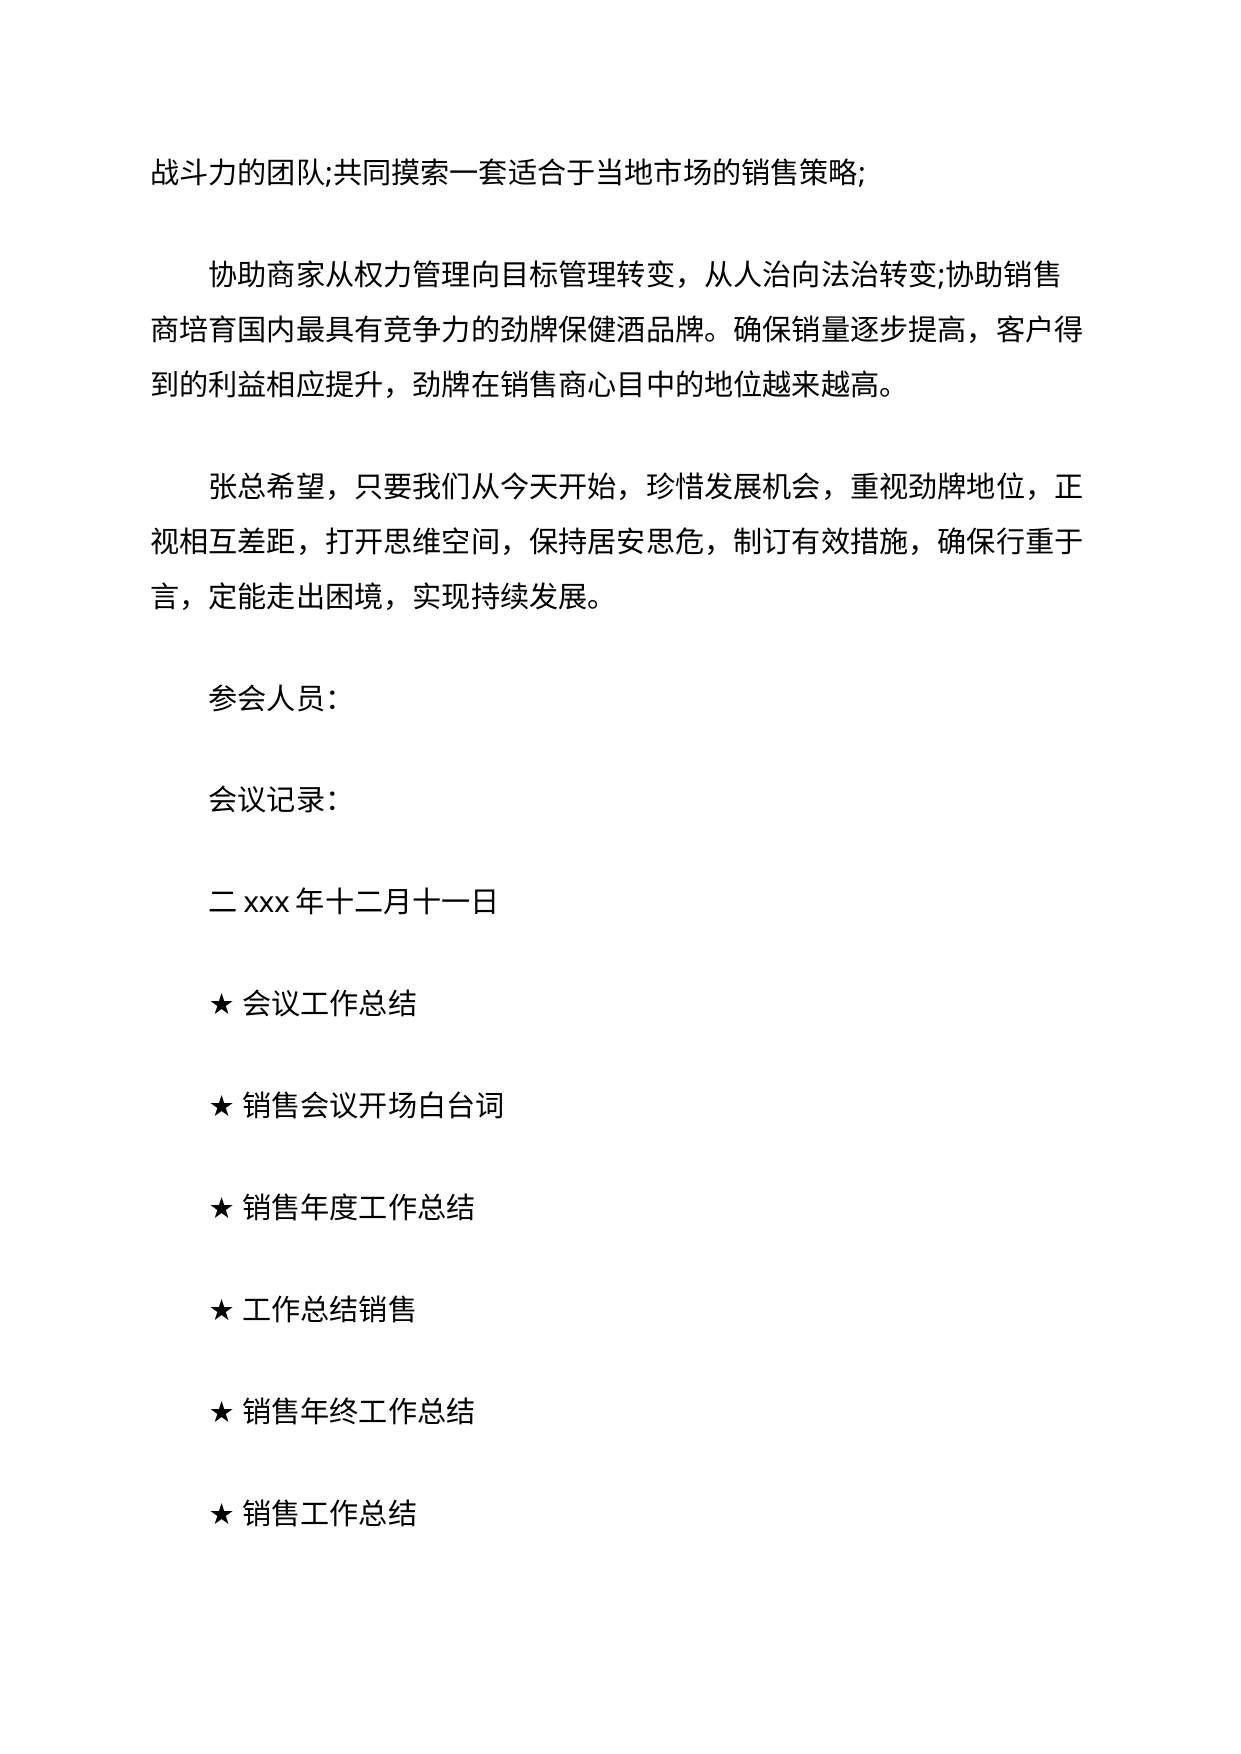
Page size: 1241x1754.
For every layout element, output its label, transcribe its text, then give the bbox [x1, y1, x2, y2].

text 会议记录： [150, 777, 1090, 819]
text 协助商家从权力管理向目标管理转变，从人治向法治转变;协助销售商培育国内最具有竞争力的劲牌保健酒品牌。确保销量逐步提高，客户得到的利益相应提升，劲牌在销售商心目中的地位越来越高。 [150, 252, 1090, 404]
text 二xxx年十二月十一日 [150, 879, 1090, 921]
text ★ 工作总结销售 [150, 1287, 1090, 1329]
text ★ 销售工作总结 [150, 1491, 1090, 1533]
text ★ 销售年终工作总结 [150, 1389, 1090, 1431]
text ★ 会议工作总结 [150, 981, 1090, 1023]
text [150, 150, 1090, 192]
text ★ 销售会议开场白台词 [150, 1083, 1090, 1125]
text ★ 销售年度工作总结 [150, 1185, 1090, 1227]
text 张总希望，只要我们从今天开始，珍惜发展机会，重视劲牌地位，正视相互差距，打开思维空间，保持居安思危，制订有效措施，确保行重于言，定能走出困境，实现持续发展。 [150, 464, 1090, 616]
text 参会人员： [150, 675, 1090, 717]
